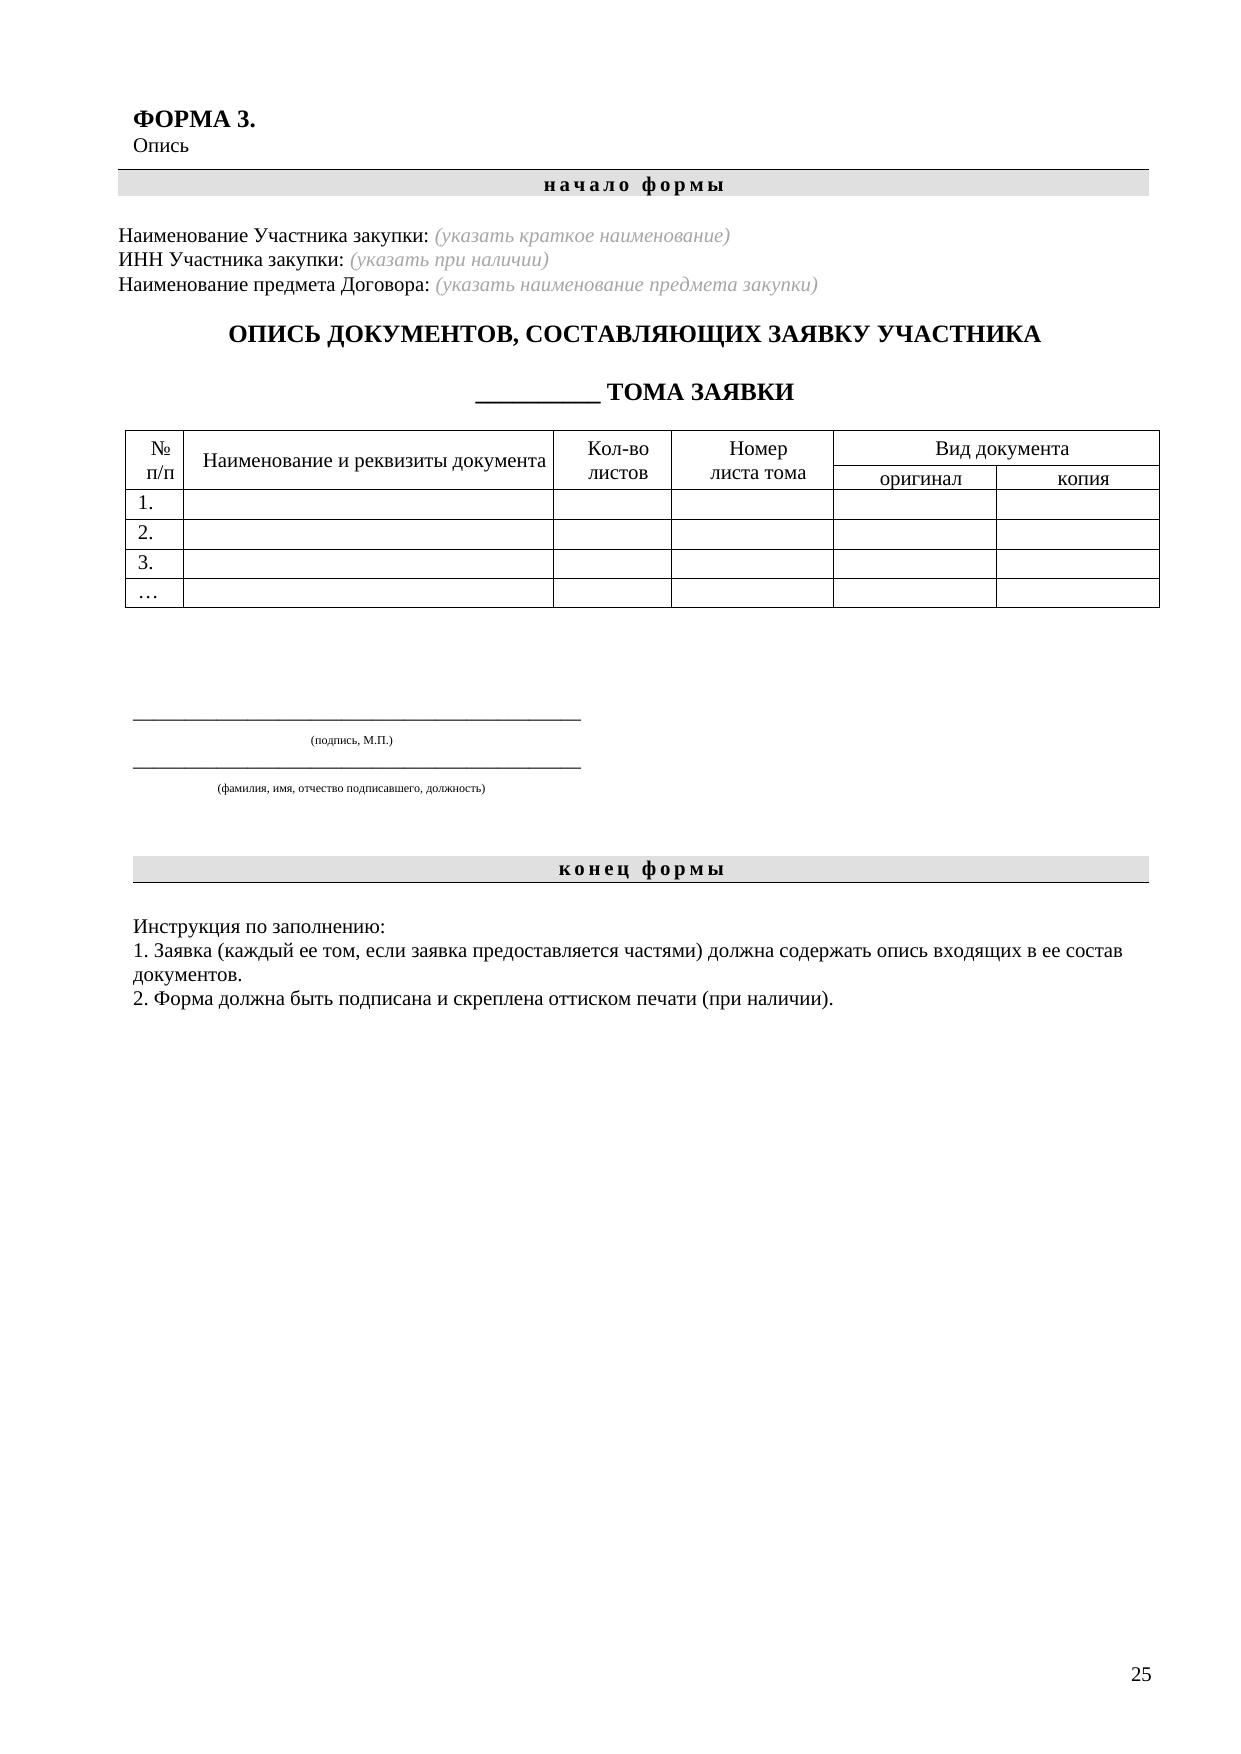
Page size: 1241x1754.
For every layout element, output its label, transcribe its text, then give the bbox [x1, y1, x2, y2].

table_cell [554, 490, 671, 519]
table_cell 1. [126, 490, 183, 519]
table_cell [554, 520, 671, 548]
text начало формы [118, 170, 1149, 196]
table_cell [184, 550, 553, 578]
table_cell [554, 579, 671, 607]
table_cell … [126, 579, 183, 607]
table_cell [672, 579, 833, 607]
table_cell [184, 579, 553, 607]
table_cell копия [997, 466, 1159, 489]
text ___________________________________________ [133, 747, 1152, 771]
table_header Кол-во листов [554, 431, 671, 489]
text (фамилия, имя, отчество подписавшего, должность) [133, 771, 1152, 796]
text Инструкция по заполнению: [133, 914, 1152, 938]
text ФОРМА 3. [133, 104, 1152, 132]
table_cell оригинал [834, 466, 996, 489]
table_cell [672, 520, 833, 548]
text Опись [133, 132, 1152, 157]
table_cell [184, 490, 553, 519]
text Наименование предмета Договора: (указать наименование предмета закупки) [118, 271, 1152, 296]
text 1. Заявка (каждый ее том, если заявка предоставляется частями) должна содержать опись входящих в ее состав документов. [133, 938, 1152, 986]
table_cell [997, 490, 1159, 519]
text ___________________________________________ [133, 699, 1152, 723]
table_header Наименование и реквизиты документа [184, 431, 553, 489]
text 2. Форма должна быть подписана и скреплена оттиском печати (при наличии). [133, 986, 1152, 1010]
table_cell [834, 490, 996, 519]
table_header № п/п [126, 431, 183, 489]
text ИНН Участника закупки: (указать при наличии) [118, 247, 1152, 271]
table_cell [834, 520, 996, 548]
table_cell [672, 550, 833, 578]
table_cell [672, 490, 833, 519]
text __________ ТОМА ЗАЯВКИ [118, 377, 1152, 406]
table_cell [184, 520, 553, 548]
table_cell [834, 550, 996, 578]
table_cell 2. [126, 520, 183, 548]
table_header Вид документа [834, 431, 1159, 464]
table_cell [554, 550, 671, 578]
text конец формы [133, 856, 1149, 882]
table_cell [997, 520, 1159, 548]
table_cell [997, 550, 1159, 578]
table_cell [997, 579, 1159, 607]
text ОПИСЬ ДОКУМЕНТОВ, СОСТАВЛЯЮЩИХ ЗАЯВКУ УЧАСТНИКА [118, 319, 1152, 348]
text (подпись, М.П.) [133, 723, 1152, 747]
text Наименование Участника закупки: (указать краткое наименование) [118, 223, 1152, 247]
table_cell [834, 579, 996, 607]
table_cell 3. [126, 550, 183, 578]
table_header Номер листа тома [672, 431, 833, 489]
